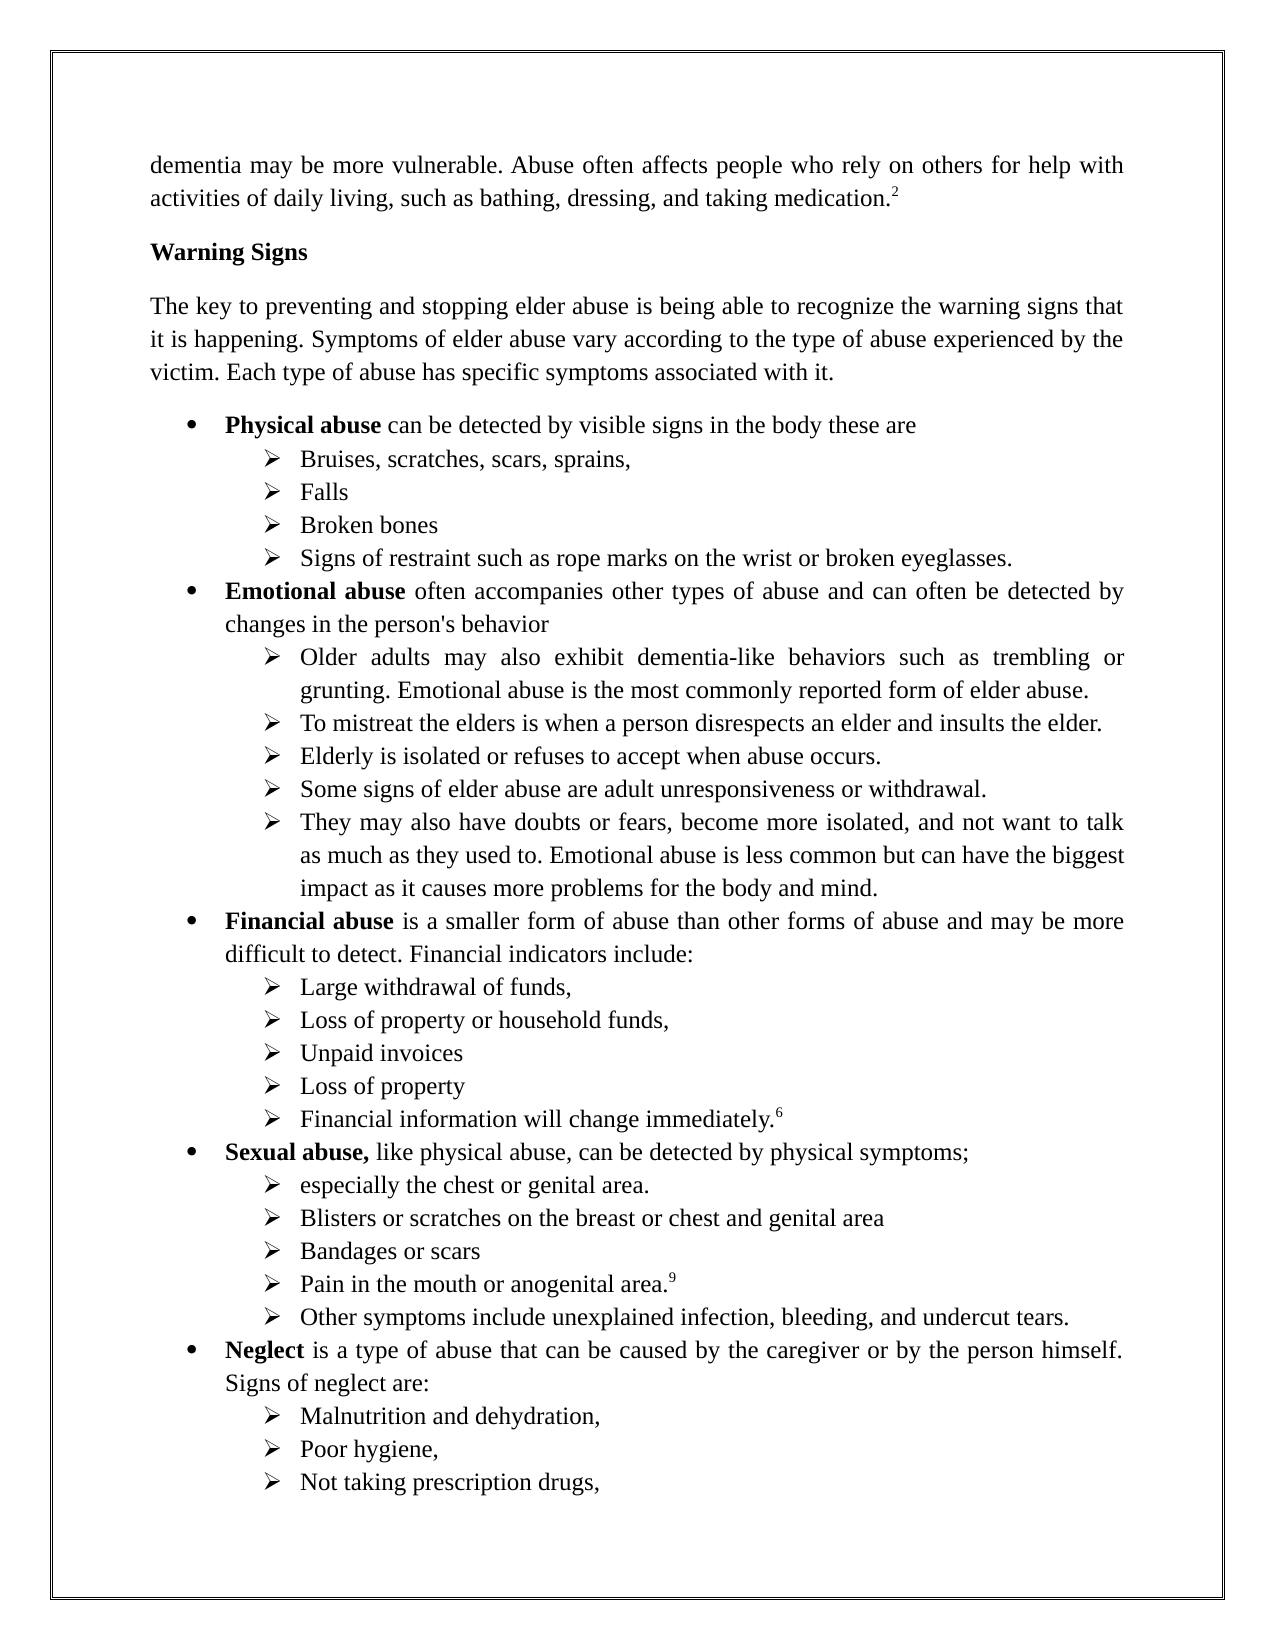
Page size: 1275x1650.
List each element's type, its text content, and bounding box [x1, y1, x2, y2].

list Some signs of elder abuse are adult unresponsiveness or withdrawal. [262, 774, 1125, 803]
list Older adults may also exhibit dementia-like behaviors such as trembling or grunting. Emotional abuse is the most commonly reported form of elder abuse. [262, 642, 1125, 703]
list Other symptoms include unexplained infection, bleeding, and undercut tears. [262, 1302, 1125, 1331]
list Poor hygiene, [262, 1434, 1125, 1463]
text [150, 150, 1125, 212]
list Signs of restraint such as rope marks on the wrist or broken eyeglasses. [262, 543, 1125, 571]
list Emotional abuse often accompanies other types of abuse and can often be detected by changes in the person's behavior [187, 576, 1125, 637]
list Broken bones [262, 510, 1125, 538]
list Loss of property [262, 1071, 1125, 1100]
list Malnutrition and dehydration, [262, 1401, 1125, 1430]
list Large withdrawal of funds, [262, 972, 1125, 1001]
list Loss of property or household funds, [262, 1005, 1125, 1034]
text The key to preventing and stopping elder abuse is being able to recognize the warning signs that it is happening. Symptoms of elder abuse vary according to the type of abuse experienced by the victim. Each type of abuse has specific symptoms associated with it. [150, 291, 1125, 386]
list especially the chest or genital area. [262, 1170, 1125, 1199]
list Falls [262, 477, 1125, 505]
list They may also have doubts or fears, become more isolated, and not want to talk as much as they used to. Emotional abuse is less common but can have the biggest impact as it causes more problems for the body and mind. [262, 807, 1125, 902]
list Bruises, scratches, scars, sprains, [262, 444, 1125, 472]
list Elderly is isolated or refuses to accept when abuse occurs. [262, 741, 1125, 769]
list Physical abuse can be detected by visible signs in the body these are [187, 411, 1125, 439]
list To mistreat the elders is when a person disrespects an elder and insults the elder. [262, 708, 1125, 737]
list Neglect is a type of abuse that can be caused by the caregiver or by the person himself. Signs of neglect are: [187, 1335, 1125, 1397]
list Financial abuse is a smaller form of abuse than other forms of abuse and may be more difficult to detect. Financial indicators include: [187, 906, 1125, 968]
list Blisters or scratches on the breast or chest and genital area [262, 1203, 1125, 1232]
text Warning Signs [150, 237, 1125, 266]
list Unpaid invoices [262, 1038, 1125, 1067]
list Bandages or scars [262, 1236, 1125, 1265]
list Not taking prescription drugs, [262, 1467, 1125, 1496]
list Sexual abuse, like physical abuse, can be detected by physical symptoms; [187, 1137, 1125, 1166]
list Financial information will change immediately.6 [262, 1104, 1125, 1133]
list Pain in the mouth or anogenital area.9 [262, 1269, 1125, 1298]
